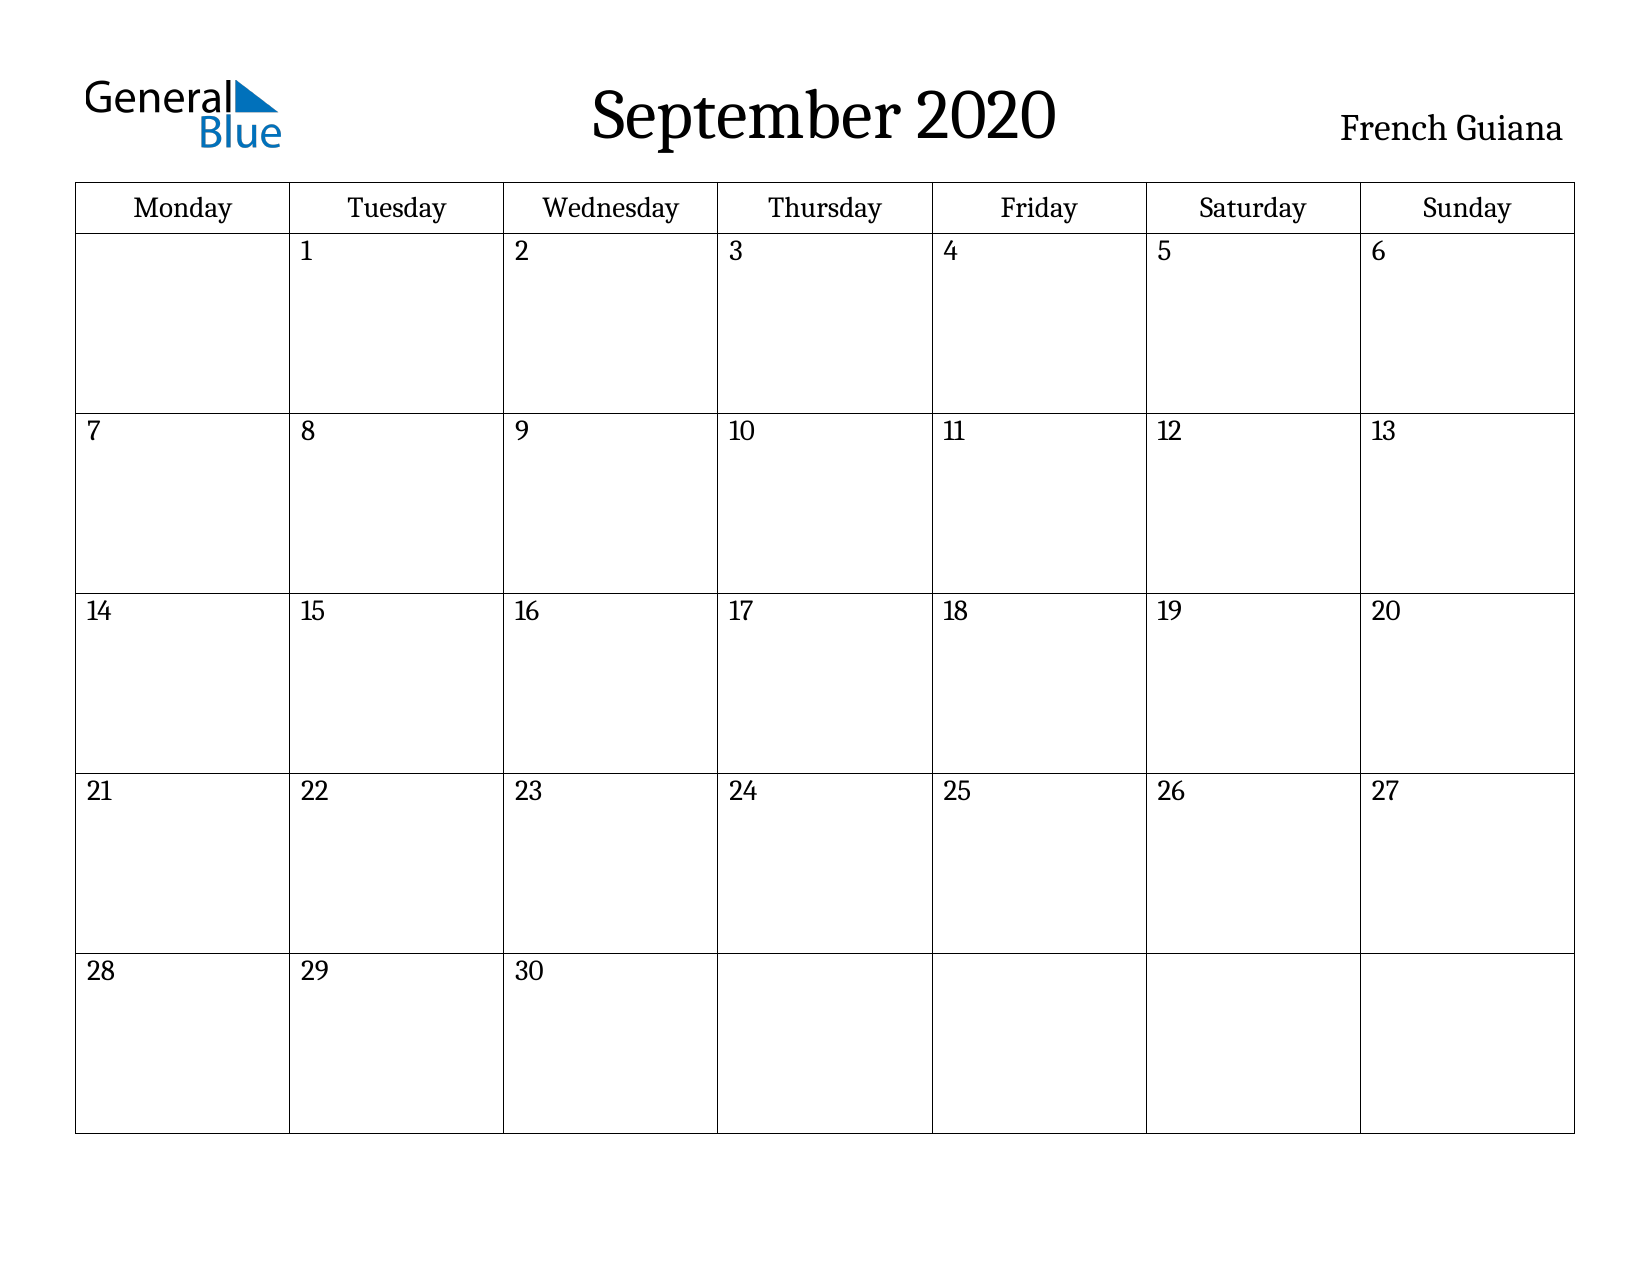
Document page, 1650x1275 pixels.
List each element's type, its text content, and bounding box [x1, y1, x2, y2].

table_cell [933, 808, 1146, 953]
table_cell 18 [933, 594, 1146, 627]
table_cell Wednesday [504, 183, 717, 233]
table_cell 22 [290, 774, 503, 807]
table_cell Monday [76, 183, 289, 233]
table_cell [76, 234, 289, 267]
table_cell [933, 267, 1146, 413]
table_cell 6 [1361, 234, 1574, 267]
table_cell [1361, 267, 1574, 413]
table_cell 25 [933, 774, 1146, 807]
table_cell Thursday [718, 183, 932, 233]
table_cell 2 [504, 234, 717, 267]
table_cell 11 [933, 414, 1146, 447]
table_cell [718, 808, 932, 953]
table_cell [504, 267, 717, 413]
table_cell [76, 627, 289, 773]
table_cell [504, 808, 717, 953]
table_cell [1147, 448, 1360, 593]
table_cell 8 [290, 414, 503, 447]
table_cell [76, 448, 289, 593]
table_cell Saturday [1147, 183, 1360, 233]
table_cell [76, 808, 289, 953]
table_cell 21 [76, 774, 289, 807]
table_cell [1147, 988, 1360, 1133]
table_cell [1147, 954, 1360, 987]
table_cell [718, 627, 932, 773]
table_cell 19 [1147, 594, 1360, 627]
table_cell 26 [1147, 774, 1360, 807]
table_cell [504, 627, 717, 773]
table_cell 14 [76, 594, 289, 627]
table_cell 29 [290, 954, 503, 987]
table_cell [290, 627, 503, 773]
table_cell 7 [76, 414, 289, 447]
table_cell [504, 988, 717, 1133]
table_cell [1147, 627, 1360, 773]
table_cell 9 [504, 414, 717, 447]
table_cell 27 [1361, 774, 1574, 807]
table_cell [1361, 954, 1574, 987]
table_cell 13 [1361, 414, 1574, 447]
table_cell [933, 988, 1146, 1133]
table_cell [718, 448, 932, 593]
table_cell Sunday [1361, 183, 1574, 233]
table_cell [76, 988, 289, 1133]
table_cell Friday [933, 183, 1146, 233]
table_cell 12 [1147, 414, 1360, 447]
table_cell Tuesday [290, 183, 503, 233]
table_cell [718, 988, 932, 1133]
table_cell 28 [76, 954, 289, 987]
table_cell 1 [290, 234, 503, 267]
table_header September 2020 [504, 75, 1146, 182]
table_cell [1361, 988, 1574, 1133]
table_cell [933, 627, 1146, 773]
table_cell [290, 267, 503, 413]
table_cell [1147, 267, 1360, 413]
table_cell 24 [718, 774, 932, 807]
table_cell [290, 988, 503, 1133]
table_cell [1147, 808, 1360, 953]
table_cell [290, 448, 503, 593]
table_cell [76, 267, 289, 413]
table_cell 16 [504, 594, 717, 627]
table_cell 3 [718, 234, 932, 267]
table_cell [1361, 448, 1574, 593]
table_cell 23 [504, 774, 717, 807]
table_cell 4 [933, 234, 1146, 267]
table_cell [504, 448, 717, 593]
picture [86, 80, 281, 148]
table_cell [718, 267, 932, 413]
table_cell 30 [504, 954, 717, 987]
table_cell 10 [718, 414, 932, 447]
table_header French Guiana [1146, 75, 1574, 182]
table_header [76, 75, 503, 182]
table_cell [1361, 808, 1574, 953]
table_cell [718, 954, 932, 987]
table_cell 17 [718, 594, 932, 627]
table_cell 15 [290, 594, 503, 627]
table_cell 5 [1147, 234, 1360, 267]
table_cell 20 [1361, 594, 1574, 627]
table_cell [1361, 627, 1574, 773]
table_cell [933, 448, 1146, 593]
table_cell [290, 808, 503, 953]
table_cell [933, 954, 1146, 987]
